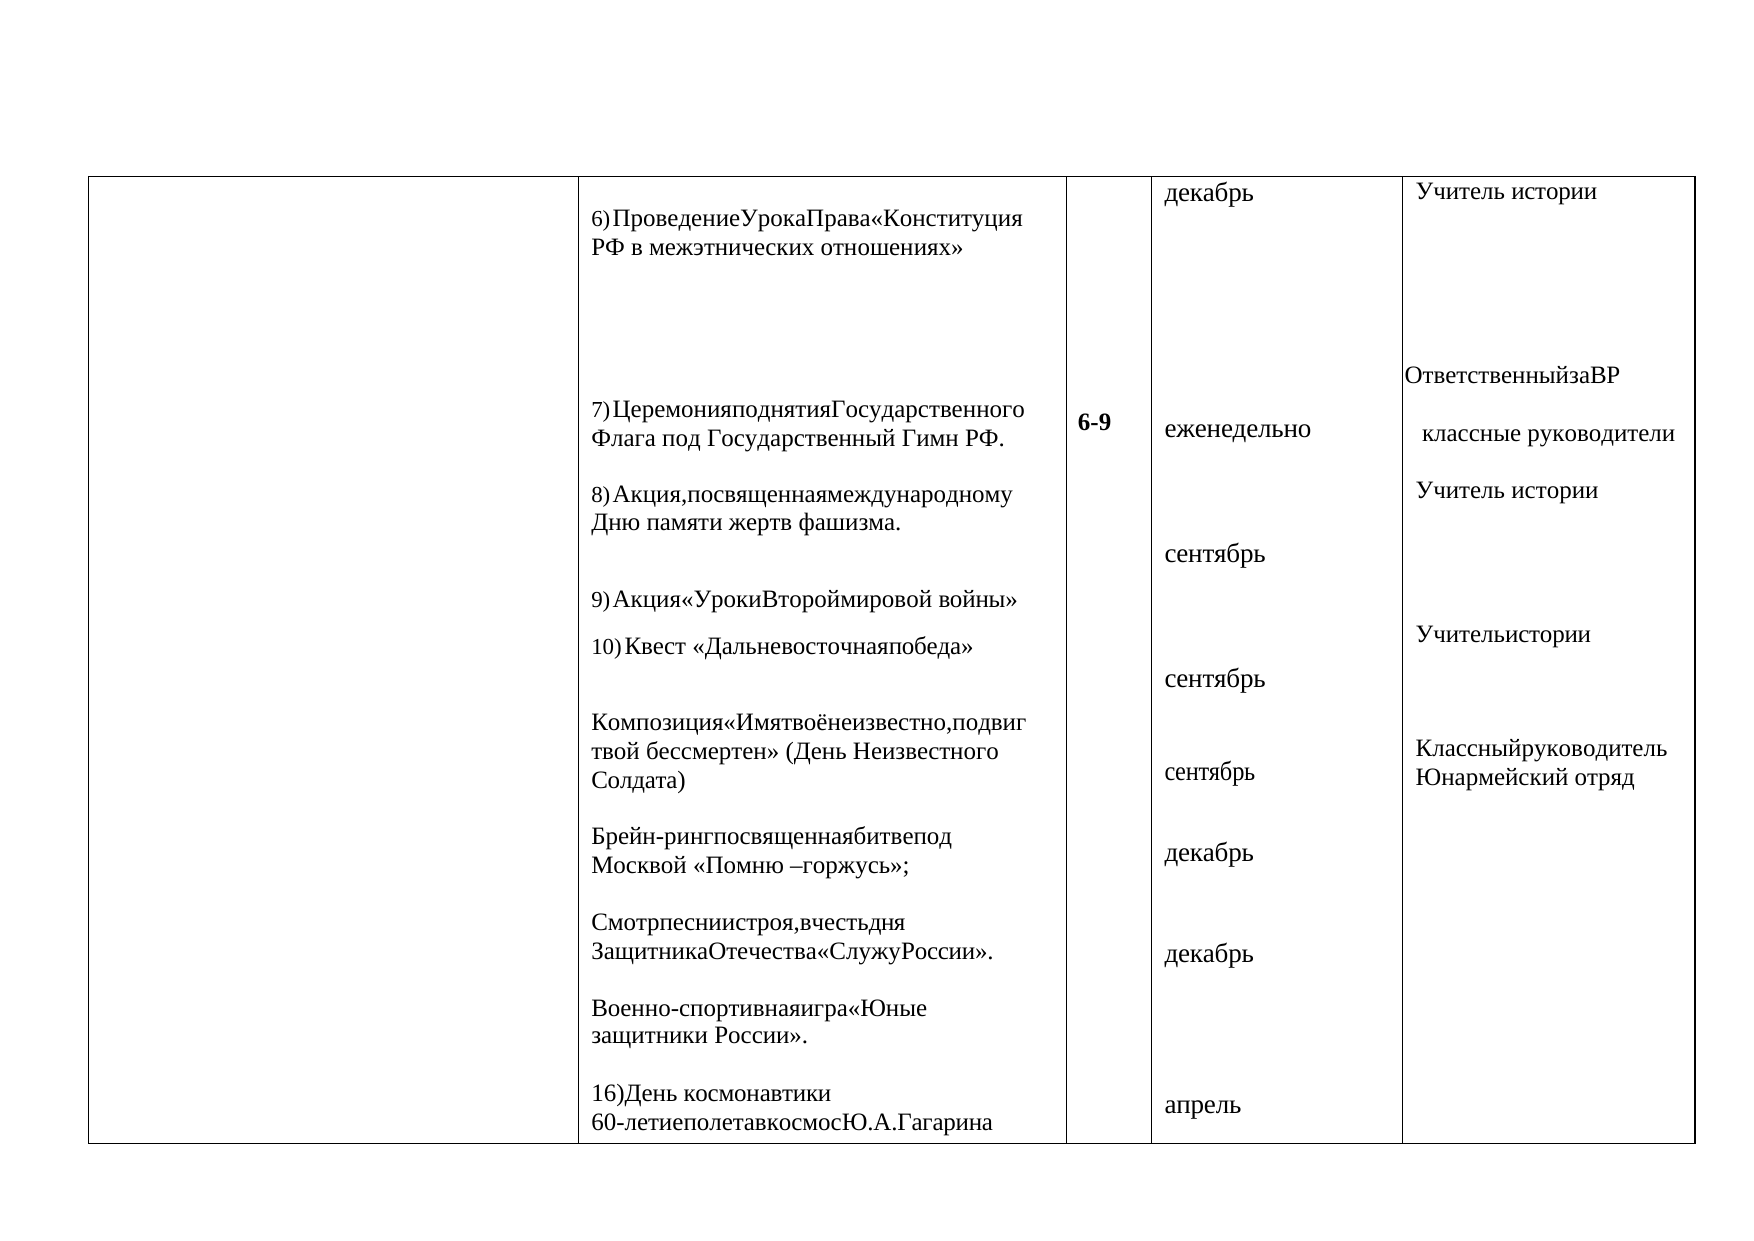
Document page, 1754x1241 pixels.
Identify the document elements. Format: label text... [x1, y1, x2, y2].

table_header Учитель истории ОтветственныйзаВР классные руководители Учитель истории Учительистории Классныйруководитель Юнармейский отряд [1403, 177, 1694, 1142]
table_header 6-9 [1067, 177, 1151, 1142]
table_header [89, 177, 578, 1142]
table_header ПроведениеУрокаПрава«Конституция РФ в межэтнических отношениях» ЦеремонияподнятияГосударственного Флага под Государственный Гимн РФ. Акция,посвященнаямеждународному Дню памяти жертв фашизма. Акция«УрокиВтороймировой войны» Квест «Дальневосточнаяпобеда» Композиция«Имятвоёнеизвестно,подвиг твой бессмертен» (День Неизвестного Солдата) Брейн-рингпосвященнаябитвепод Москвой «Помню –горжусь»; Смотрпесниистроя,вчестьдня ЗащитникаОтечества«СлужуРоссии». Военно-спортивнаяигра«Юные защитники России». 16)День космонавтики 60-летиеполетавкосмосЮ.А.Гагарина [579, 177, 1066, 1142]
table_header декабрь еженедельно сентябрь сентябрь сентябрь декабрь декабрь апрель [1152, 177, 1402, 1142]
